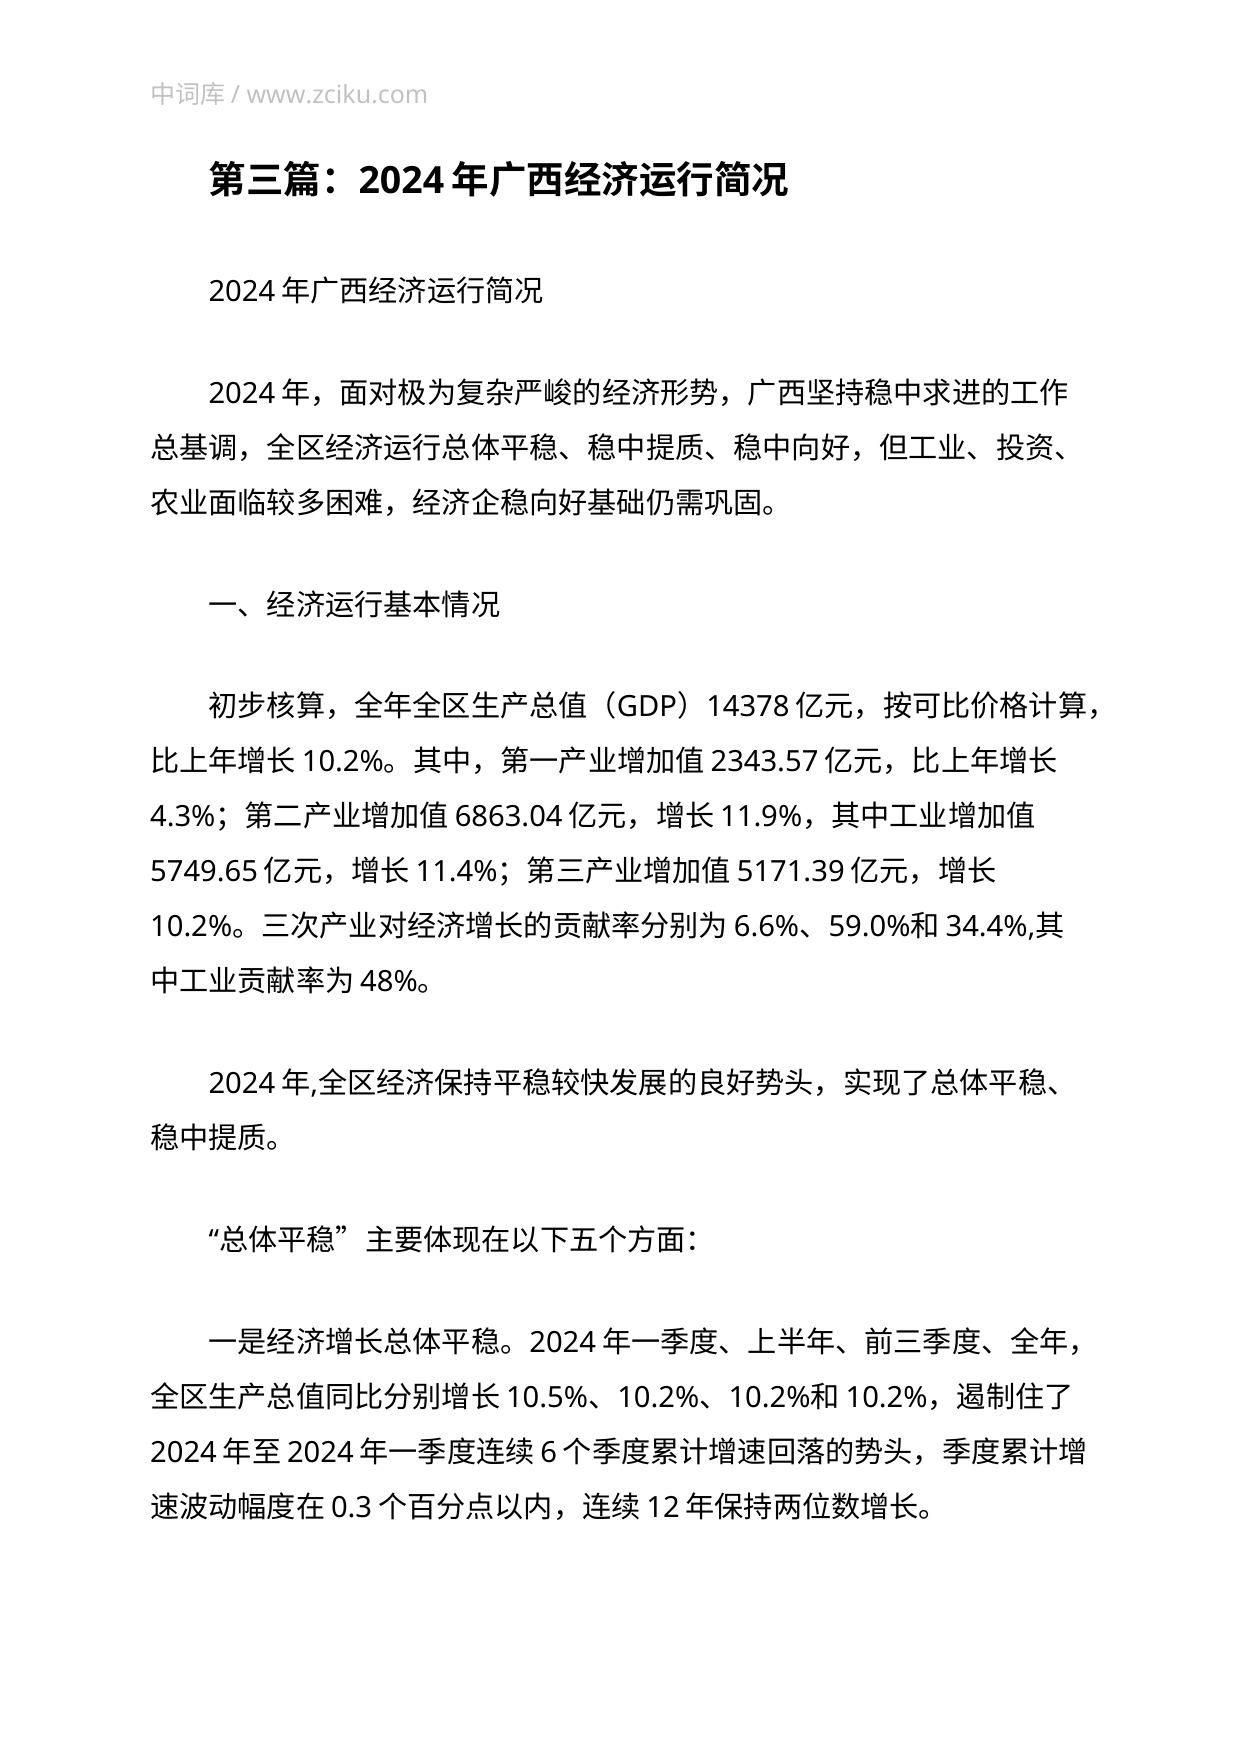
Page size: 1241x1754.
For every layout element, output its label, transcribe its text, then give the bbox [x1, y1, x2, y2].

text 第三篇：2024年广西经济运行简况 [150, 150, 1090, 204]
text 一、经济运行基本情况 [150, 581, 1090, 623]
text 一是经济增长总体平稳。2024年一季度、上半年、前三季度、全年，全区生产总值同比分别增长10.5%、10.2%、10.2%和10.2%，遏制住了2024年至2024年一季度连续6个季度累计增速回落的势头，季度累计增速波动幅度在0.3个百分点以内，连续12年保持两位数增长。 [150, 1319, 1090, 1526]
text 2024年，面对极为复杂严峻的经济形势，广西坚持稳中求进的工作总基调，全区经济运行总体平稳、稳中提质、稳中向好，但工业、投资、农业面临较多困难，经济企稳向好基础仍需巩固。 [150, 369, 1090, 522]
text 初步核算，全年全区生产总值（GDP）14378亿元，按可比价格计算，比上年增长10.2%。其中，第一产业增加值2343.57亿元，比上年增长4.3%；第二产业增加值6863.04亿元，增长11.9%，其中工业增加值5749.65亿元，增长11.4%；第三产业增加值5171.39亿元，增长10.2%。三次产业对经济增长的贡献率分别为6.6%、59.0%和34.4%,其中工业贡献率为48%。 [150, 683, 1090, 1000]
text “总体平稳”主要体现在以下五个方面： [150, 1217, 1090, 1259]
text 2024年广西经济运行简况 [150, 268, 1090, 310]
text 2024年,全区经济保持平稳较快发展的良好势头，实现了总体平稳、稳中提质。 [150, 1060, 1090, 1157]
